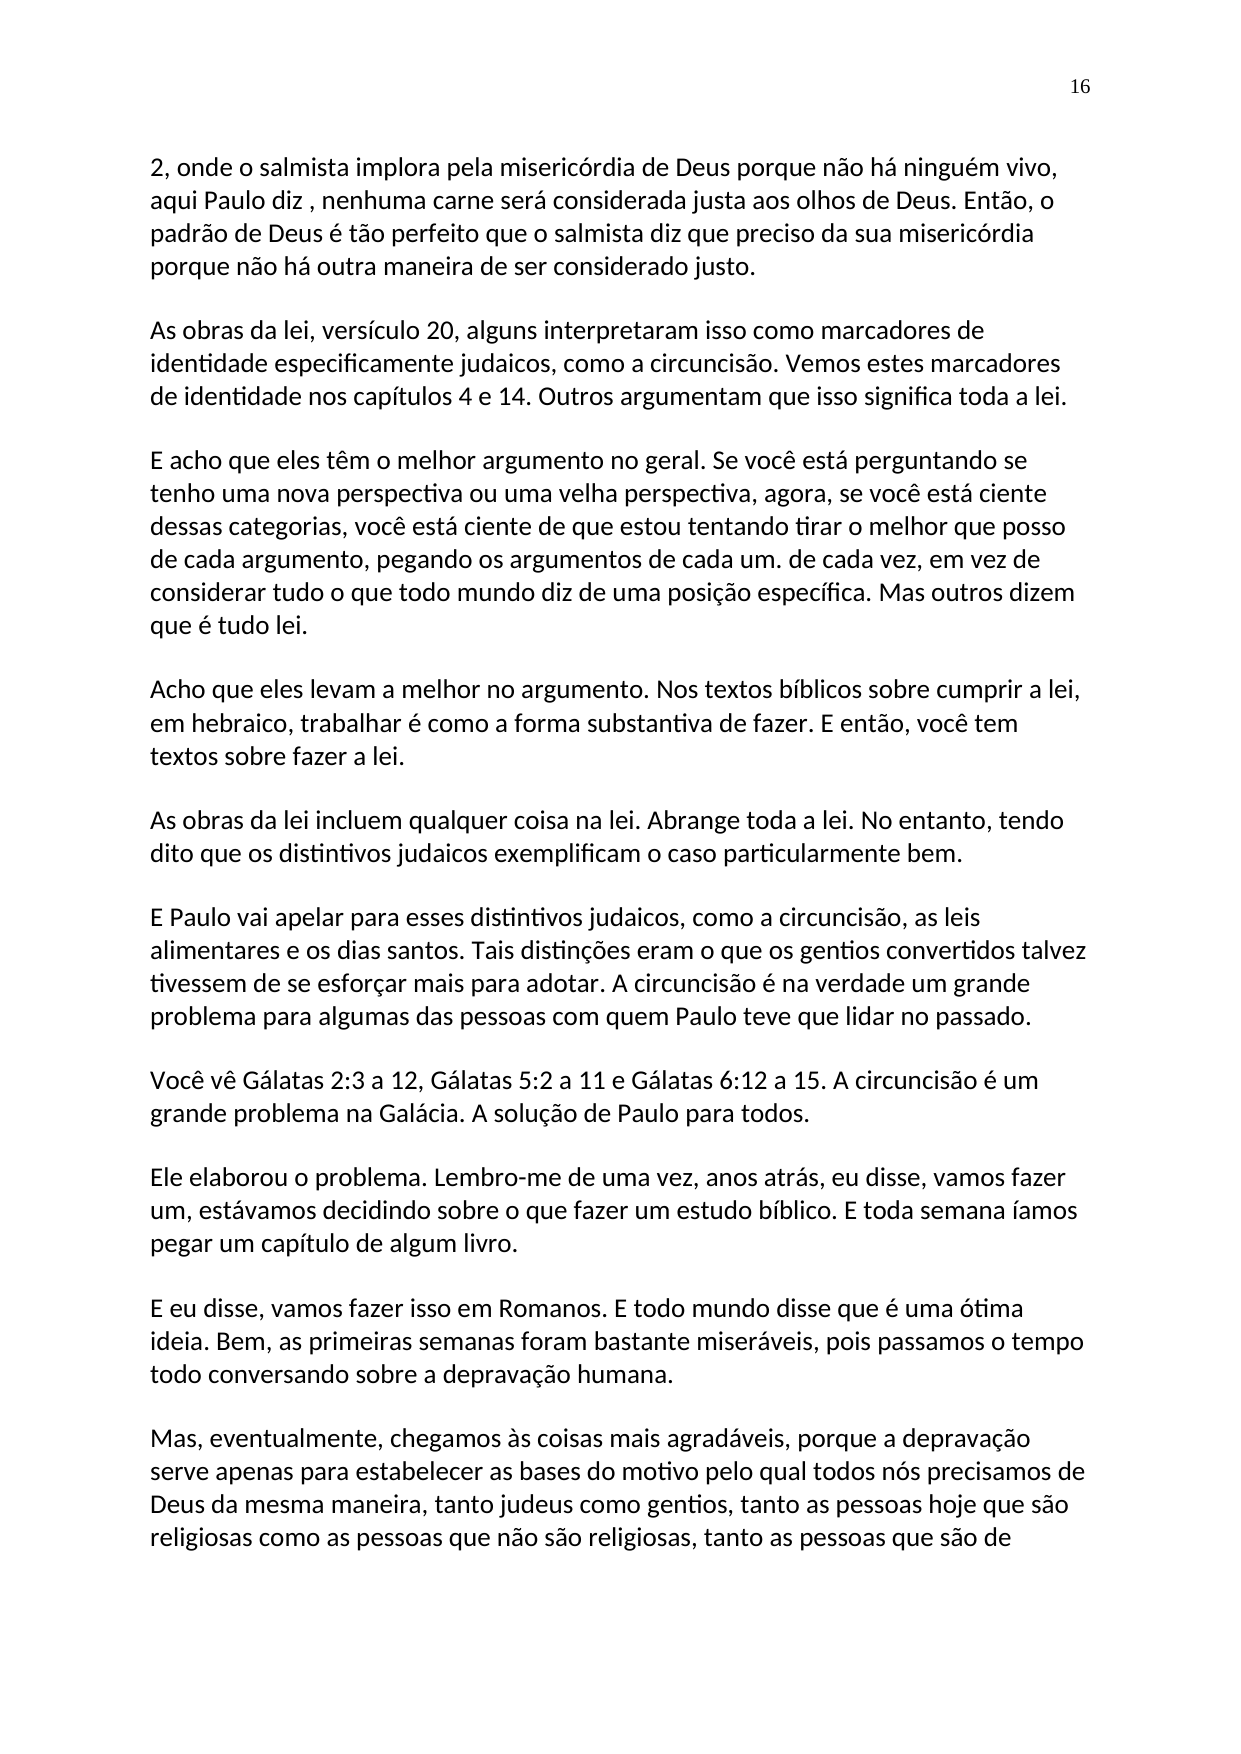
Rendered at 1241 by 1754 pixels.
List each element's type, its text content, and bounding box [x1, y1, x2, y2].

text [150, 1421, 1090, 1553]
text E acho que eles têm o melhor argumento no geral. Se você está perguntando se tenho uma nova perspectiva ou uma velha perspectiva, agora, se você está ciente dessas categorias, você está ciente de que estou tentando tirar o melhor que posso de cada argumento, pegando os argumentos de cada um. de cada vez, em vez de considerar tudo o que todo mundo diz de uma posição específica. Mas outros dizem que é tudo lei. [150, 443, 1090, 642]
text As obras da lei incluem qualquer coisa na lei. Abrange toda a lei. No entanto, tendo dito que os distintivos judaicos exemplificam o caso particularmente bem. [150, 803, 1090, 869]
text E Paulo vai apelar para esses distintivos judaicos, como a circuncisão, as leis alimentares e os dias santos. Tais distinções eram o que os gentios convertidos talvez tivessem de se esforçar mais para adotar. A circuncisão é na verdade um grande problema para algumas das pessoas com quem Paulo teve que lidar no passado. [150, 900, 1090, 1032]
text Você vê Gálatas 2:3 a 12, Gálatas 5:2 a 11 e Gálatas 6:12 a 15. A circuncisão é um grande problema na Galácia. A solução de Paulo para todos. [150, 1063, 1090, 1129]
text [150, 150, 1090, 282]
text Ele elaborou o problema. Lembro-me de uma vez, anos atrás, eu disse, vamos fazer um, estávamos decidindo sobre o que fazer um estudo bíblico. E toda semana íamos pegar um capítulo de algum livro. [150, 1161, 1090, 1259]
text As obras da lei, versículo 20, alguns interpretaram isso como marcadores de identidade especificamente judaicos, como a circuncisão. Vemos estes marcadores de identidade nos capítulos 4 e 14. Outros argumentam que isso significa toda a lei. [150, 313, 1090, 412]
text Acho que eles levam a melhor no argumento. Nos textos bíblicos sobre cumprir a lei, em hebraico, trabalhar é como a forma substantiva de fazer. E então, você tem textos sobre fazer a lei. [150, 673, 1090, 772]
text E eu disse, vamos fazer isso em Romanos. E todo mundo disse que é uma ótima ideia. Bem, as primeiras semanas foram bastante miseráveis, pois passamos o tempo todo conversando sobre a depravação humana. [150, 1291, 1090, 1390]
